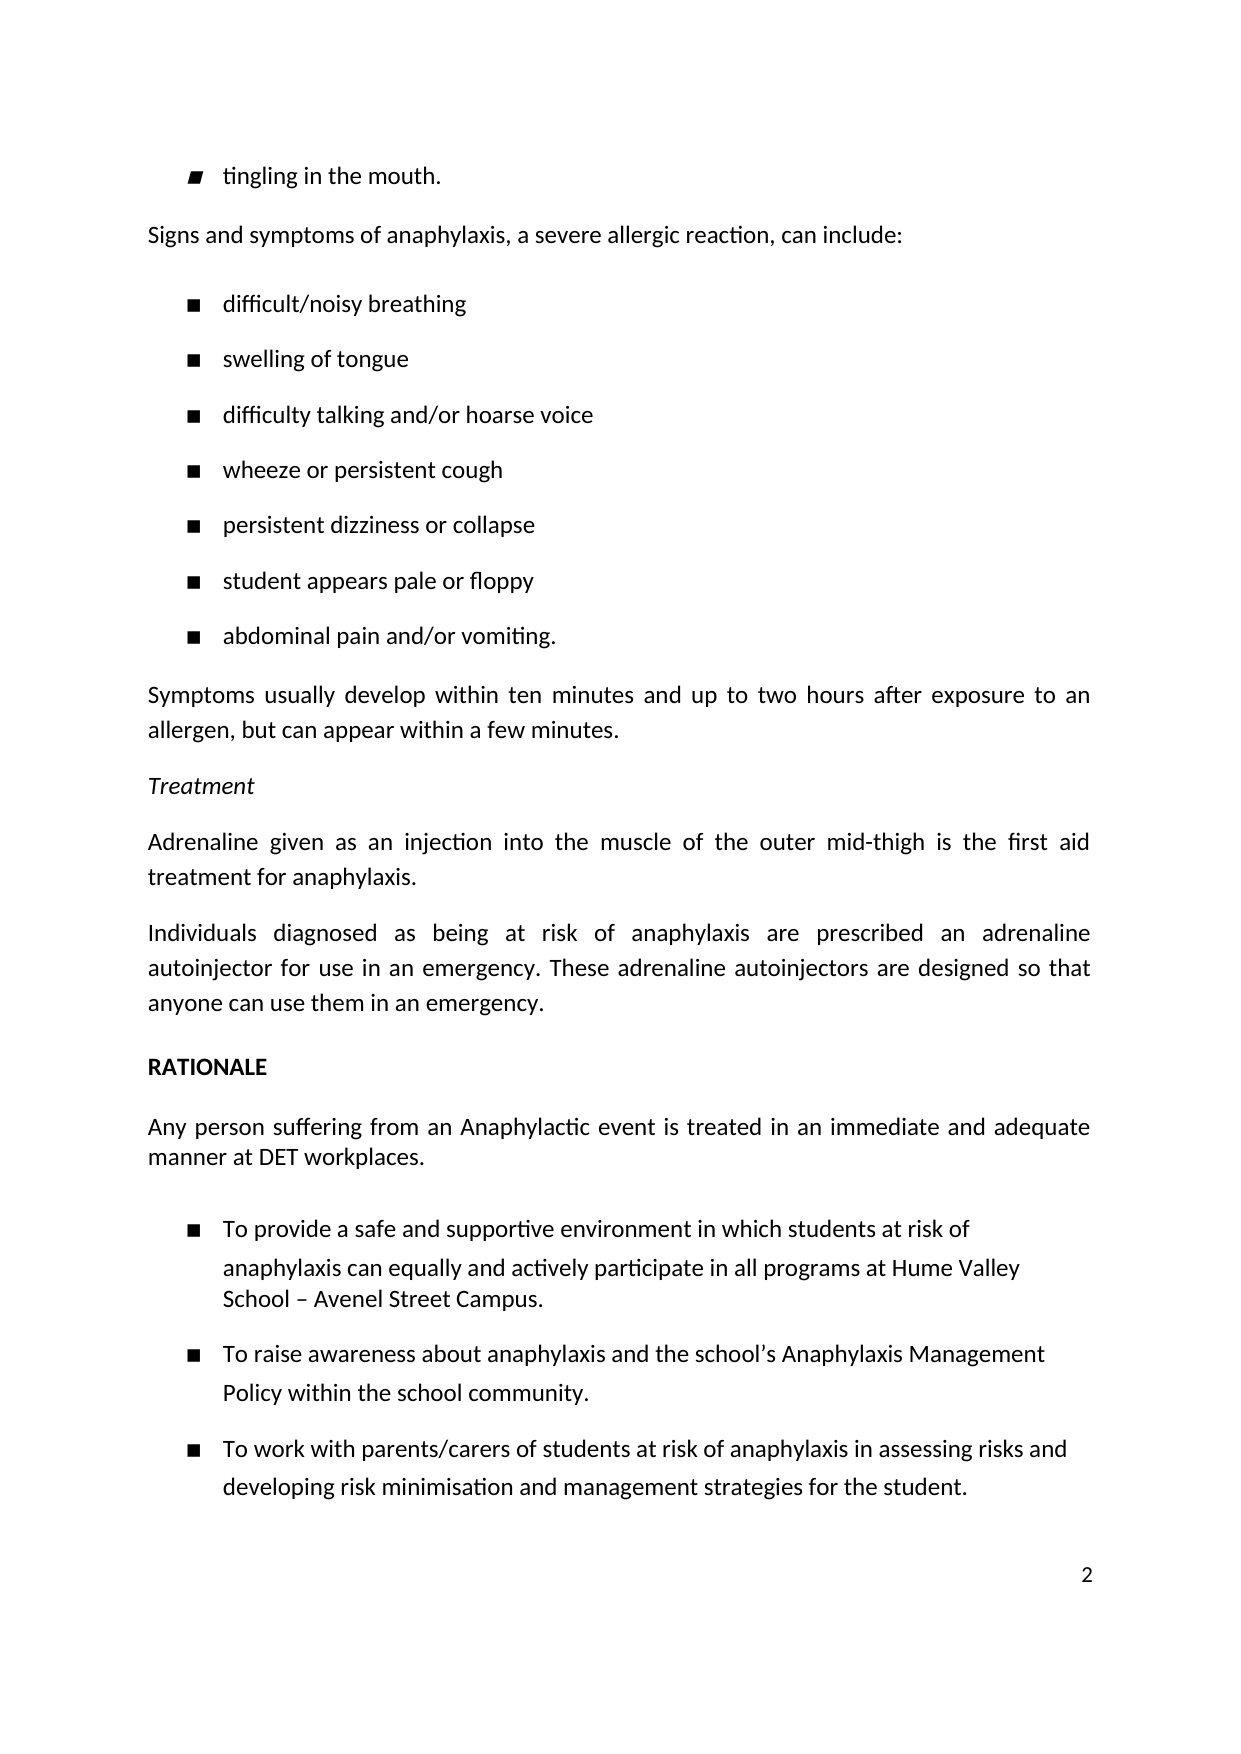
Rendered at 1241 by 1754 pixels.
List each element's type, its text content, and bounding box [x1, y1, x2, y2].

text Adrenaline given as an injection into the muscle of the outer mid-thigh is the first aid treatment for anaphylaxis. [148, 826, 1092, 892]
list To provide a safe and supportive environment in which students at risk of anaphylaxis can equally and actively participate in all programs at Hume Valley School – Avenel Street Campus. [185, 1201, 1092, 1313]
text Symptoms usually develop within ten minutes and up to two hours after exposure to an allergen, but can appear within a few minutes. [148, 679, 1092, 745]
text Treatment [148, 770, 1092, 801]
list wheeze or persistent cough [185, 441, 1092, 493]
text Signs and symptoms of anaphylaxis, a severe allergic reaction, can include: [148, 220, 1092, 250]
list difficult/noisy breathing [185, 276, 1092, 327]
list To raise awareness about anaphylaxis and the school’s Anaphylaxis Management Policy within the school community. [185, 1326, 1092, 1407]
text RATIONALE [148, 1051, 1092, 1082]
list tingling in the mouth. [185, 148, 1092, 199]
text Any person suffering from an Anaphylactic event is treated in an immediate and adequate manner at DET workplaces. [148, 1111, 1092, 1172]
list persistent dizziness or collapse [185, 497, 1092, 548]
list difficulty talking and/or hoarse voice [185, 386, 1092, 437]
list To work with parents/carers of students at risk of anaphylaxis in assessing risks and developing risk minimisation and management strategies for the student. [185, 1420, 1092, 1502]
list swelling of tongue [185, 331, 1092, 382]
list student appears pale or floppy [185, 552, 1092, 603]
text Individuals diagnosed as being at risk of anaphylaxis are prescribed an adrenaline autoinjector for use in an emergency. These adrenaline autoinjectors are designed so that anyone can use them in an emergency. [148, 917, 1092, 1017]
list abdominal pain and/or vomiting. [185, 607, 1092, 659]
